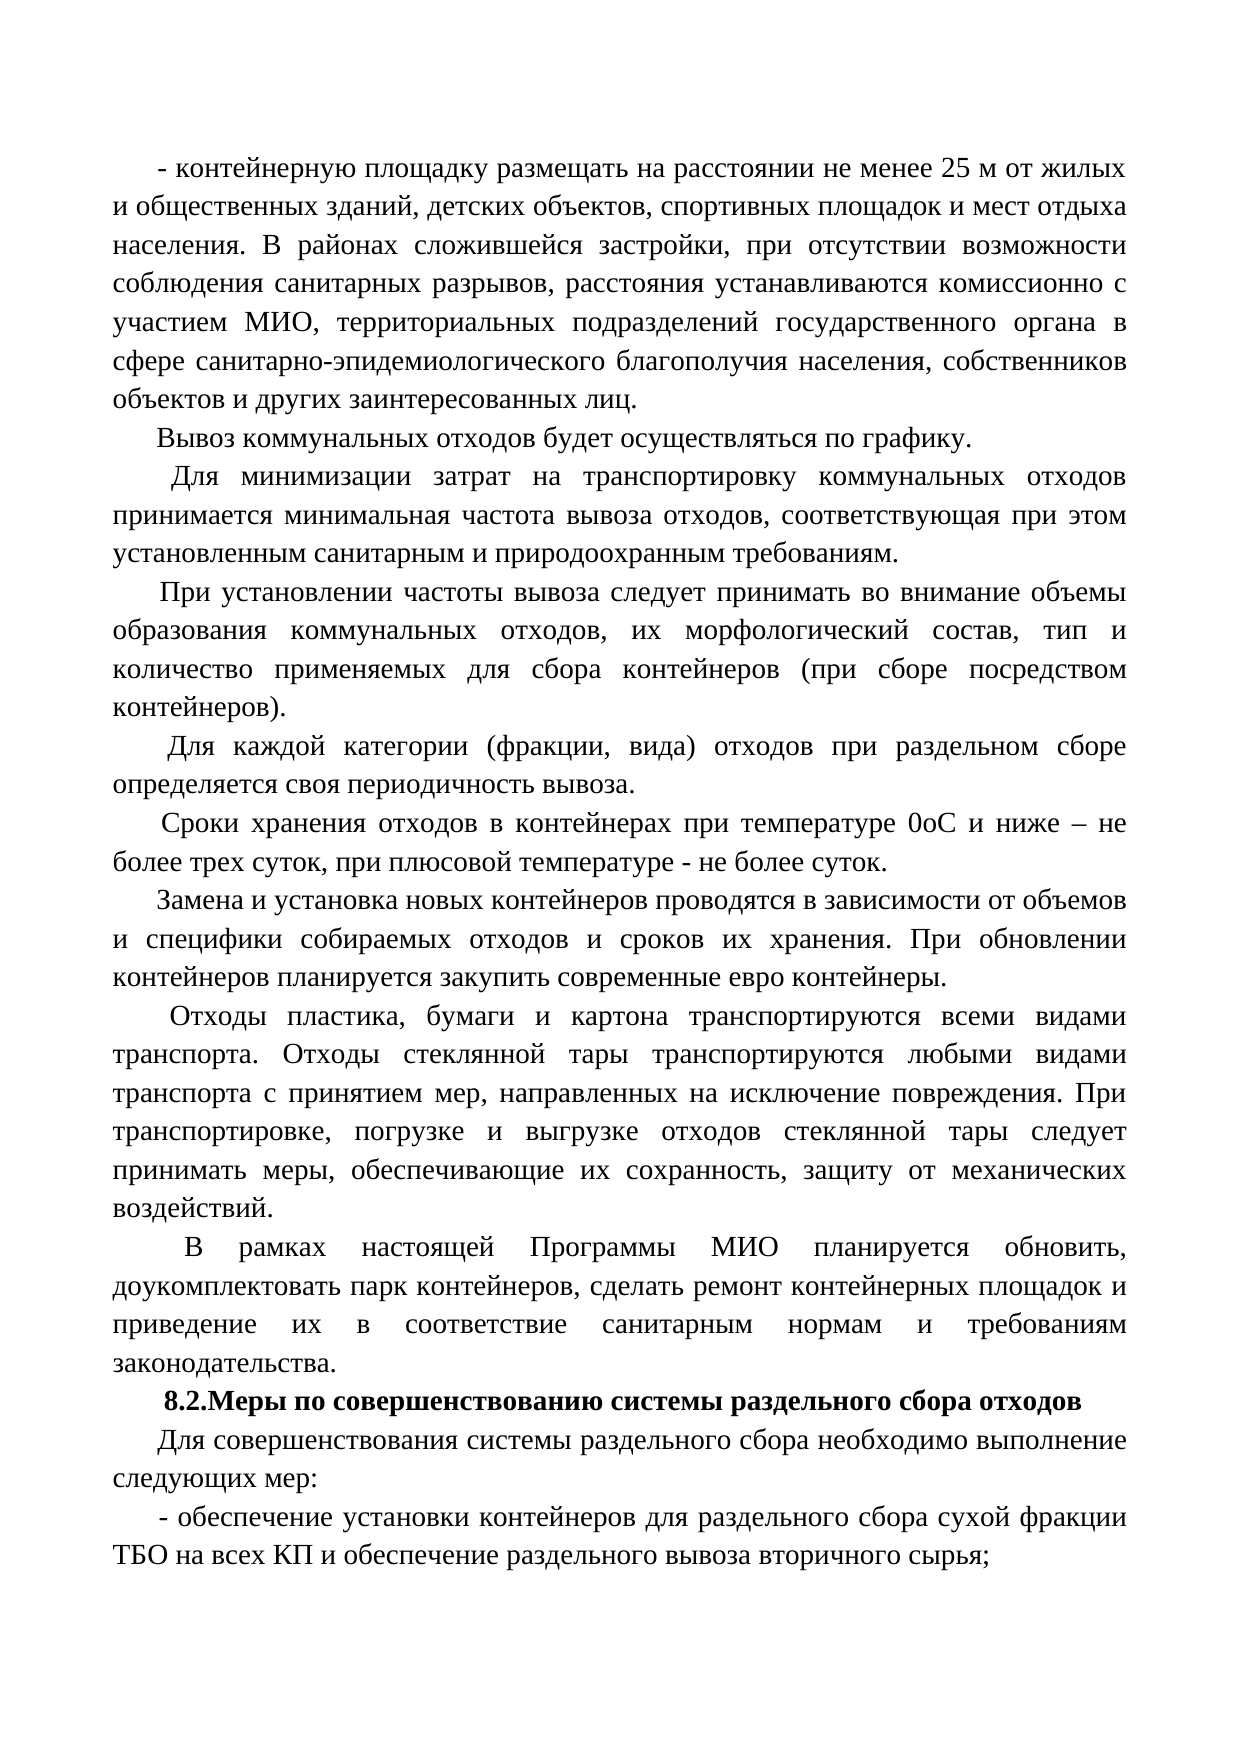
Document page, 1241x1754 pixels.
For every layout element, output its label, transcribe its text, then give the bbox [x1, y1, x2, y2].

text В рамках настоящей Программы МИО планируется обновить, доукомплектовать парк контейнеров, сделать ремонт контейнерных площадок и приведение их в соответствие санитарным нормам и требованиям законодательства. [112, 1229, 1128, 1378]
text Вывоз коммунальных отходов будет осуществляться по графику. [112, 420, 1128, 453]
text Для минимизации затрат на транспортировку коммунальных отходов принимается минимальная частота вывоза отходов, соответствующая при этом установленным санитарным и природоохранным требованиям. [112, 458, 1128, 569]
text Отходы пластика, бумаги и картона транспортируются всеми видами транспорта. Отходы стеклянной тары транспортируются любыми видами транспорта с принятием мер, направленных на исключение повреждения. При транспортировке, погрузке и выгрузке отходов стеклянной тары следует принимать меры, обеспечивающие их сохранность, защиту от механических воздействий. [112, 998, 1128, 1224]
text Для совершенствования системы раздельного сбора необходимо выполнение следующих мер: [112, 1422, 1128, 1494]
text Сроки хранения отходов в контейнерах при температуре 0оС и ниже – не более трех суток, при плюсовой температуре - не более суток. [112, 805, 1128, 877]
text 8.2.Меры по совершенствованию системы раздельного сбора отходов [112, 1383, 1128, 1417]
text - обеспечение установки контейнеров для раздельного сбора сухой фракции ТБО на всех КП и обеспечение раздельного вывоза вторичного сырья; [112, 1499, 1128, 1571]
text При установлении частоты вывоза следует принимать во внимание объемы образования коммунальных отходов, их морфологический состав, тип и количество применяемых для сбора контейнеров (при сборе посредством контейнеров). [112, 574, 1128, 723]
text Замена и установка новых контейнеров проводятся в зависимости от объемов и специфики собираемых отходов и сроков их хранения. При обновлении контейнеров планируется закупить современные евро контейнеры. [112, 882, 1128, 993]
text Для каждой категории (фракции, вида) отходов при раздельном сборе определяется своя периодичность вывоза. [112, 728, 1128, 800]
text - контейнерную площадку размещать на расстоянии не менее 25 м от жилых и общественных зданий, детских объектов, спортивных площадок и мест отдыха населения. В районах сложившейся застройки, при отсутствии возможности соблюдения санитарных разрывов, расстояния устанавливаются комиссионно с участием МИО, территориальных подразделений государственного органа в сфере санитарно-эпидемиологического благополучия населения, собственников объектов и других заинтересованных лиц. [112, 150, 1128, 415]
